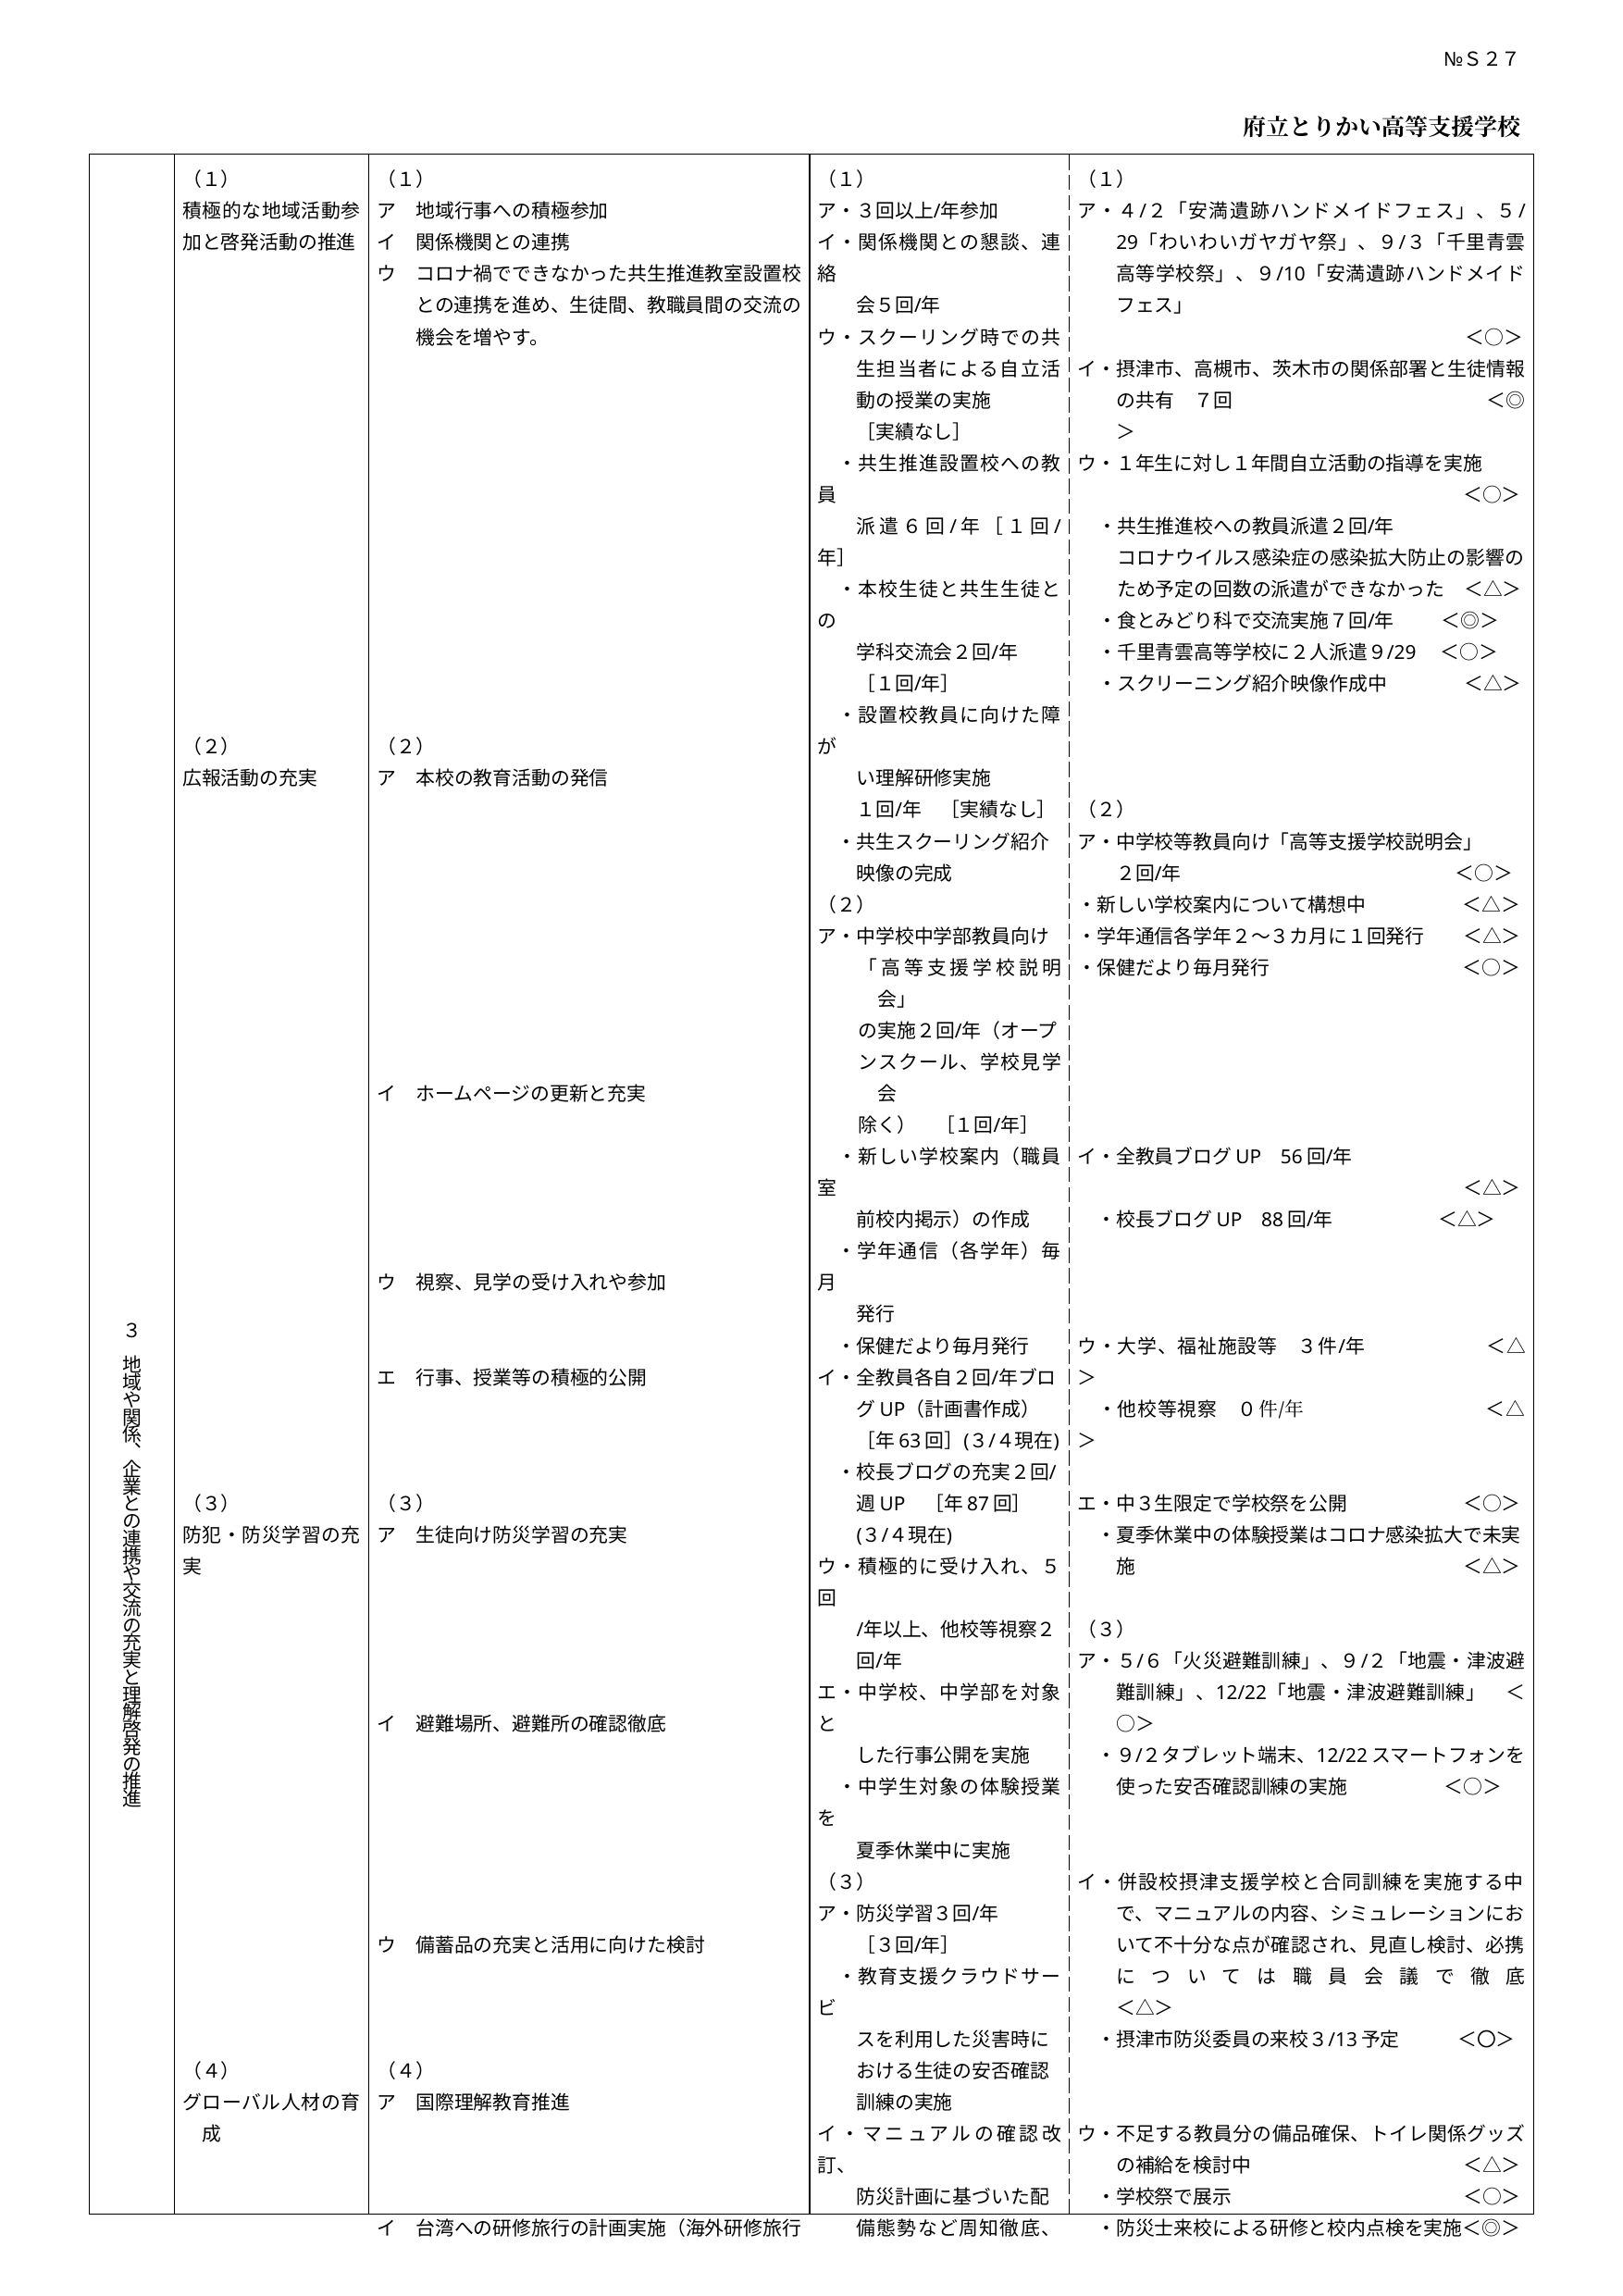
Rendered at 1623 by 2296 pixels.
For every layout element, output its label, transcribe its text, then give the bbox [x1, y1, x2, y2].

table_cell （１） 積極的な地域活動参加と啓発活動の推進 （２） 広報活動の充実 （３） 防犯・防災学習の充実 （４） グローバル人材の育成 [175, 155, 368, 2214]
table_cell （１） ア 地域行事への積極参加 イ 関係機関との連携 ウ コロナ禍でできなかった共生推進教室設置校 との連携を進め、生徒間、教職員間の交流の 機会を増やす。 （２） ア 本校の教育活動の発信 イ ホームページの更新と充実 ウ 視察、見学の受け入れや参加 エ 行事、授業等の積極的公開 （３） ア 生徒向け防災学習の充実 イ 避難場所、避難所の確認徹底 ウ 備蓄品の充実と活用に向けた検討 （４） ア 国際理解教育推進 イ 台湾への研修旅行の計画実施（海外研修旅行が無理な場合は国内で国際交流可能な場所を設定）、事前事後学習の充実 [369, 155, 809, 2214]
table_cell （１） ア・３回以上/年参加 イ・関係機関との懇談、連絡 会５回/年 ウ・スクーリング時での共生担当者による自立活動の授業の実施 ［実績なし］ ・共生推進設置校への教員 派遣６回/年［１回/年］ ・本校生徒と共生生徒との 学科交流会２回/年 ［１回/年］ ・設置校教員に向けた障が い理解研修実施 １回/年 ［実績なし］ ・共生スクーリング紹介 映像の完成 （２） ア・中学校中学部教員向け 「高等支援学校説明会」 の実施２回/年（オープ ンスクール、学校見学会 除く） ［１回/年］ ・新しい学校案内（職員室 前校内掲示）の作成 ・学年通信（各学年）毎月 発行 ・保健だより毎月発行 イ・全教員各自２回/年ブロ グUP（計画書作成） ［年63回］(３/４現在) ・校長ブログの充実２回/ 週UP ［年87回］ (３/４現在) ウ・積極的に受け入れ、５回 /年以上、他校等視察２ 回/年 エ・中学校、中学部を対象と した行事公開を実施 ・中学生対象の体験授業を 夏季休業中に実施 （３） ア・防災学習３回/年 ［３回/年］ ・教育支援クラウドサービ スを利用した災害時に おける生徒の安否確認 訓練の実施 イ・マニュアルの確認改訂、 防災計画に基づいた配 備態勢など周知徹底、教 職員防災必携の確認と 常時携帯（学習会実施） ・摂津市防災委員との連携校内見学１回/年 ウ・PTAと連携した備蓄品の検討 ・学校祭で備蓄品紹介 （４） ア・T-NET、外部講師（留学 生等）を招いた国際交流 授業15回/年 ［10回/年］ イ・当該学年の事前交流実施２回/年［実施できず］ ・令和５年度以降の海外研修旅行実施に向けた検討 [811, 155, 1069, 2214]
table_cell （１） ア・４/２「安満遺跡ハンドメイドフェス」、５/29「わいわいガヤガヤ祭」、９/３「千里青雲高等学校祭」、９/10「安満遺跡ハンドメイドフェス」 ＜○＞ イ・摂津市、高槻市、茨木市の関係部署と生徒情報の共有 ７回 ＜◎＞ ウ・１年生に対し１年間自立活動の指導を実施 ＜○＞ ・共生推進校への教員派遣２回/年 コロナウイルス感染症の感染拡大防止の影響のため予定の回数の派遣ができなかった ＜△＞ ・食とみどり科で交流実施７回/年 ＜◎＞ ・千里青雲高等学校に２人派遣９/29 ＜○＞ ・スクリーニング紹介映像作成中 ＜△＞ （２） ア・中学校等教員向け「高等支援学校説明会」 ２回/年 ＜○＞ ・新しい学校案内について構想中 ＜△＞ ・学年通信各学年２～３カ月に１回発行 ＜△＞ ・保健だより毎月発行 ＜○＞ イ・全教員ブログUP 56回/年 ＜△＞ ・校長ブログUP 88回/年 ＜△＞ ウ・大学、福祉施設等 ３件/年 ＜△＞ ・他校等視察 ０件/年 ＜△＞ エ・中３生限定で学校祭を公開 ＜○＞ ・夏季休業中の体験授業はコロナ感染拡大で未実 施 ＜△＞ （３） ア・５/６「火災避難訓練」、９/２「地震・津波避難訓練」、12/22「地震・津波避難訓練」 ＜○＞ ・９/２タブレット端末、12/22スマートフォンを使った安否確認訓練の実施 ＜○＞ イ・併設校摂津支援学校と合同訓練を実施する中で、マニュアルの内容、シミュレーションにおいて不十分な点が確認され、見直し検討、必携については職員会議で徹底 ＜△＞ ・摂津市防災委員の来校３/13予定 ＜〇＞ ウ・不足する教員分の備品確保、トイレ関係グッズの補給を検討中 ＜△＞ ・学校祭で展示 ＜○＞ ・防災士来校による研修と校内点検を実施＜◎＞ （４） ア・T-NET ７回、OFIX５回実施 ＜△＞ イ・R４年度台湾研修旅行を九州に変更し佐世保で国際交流を実施、R５年度も九州での研修旅行を予定、R６年度台湾研修旅行を検討 ＜△＞ [1069, 155, 1533, 2214]
table_cell ３ 地域や関係、企業との連携や交流の充実と理解啓発の推進 [90, 155, 174, 2214]
